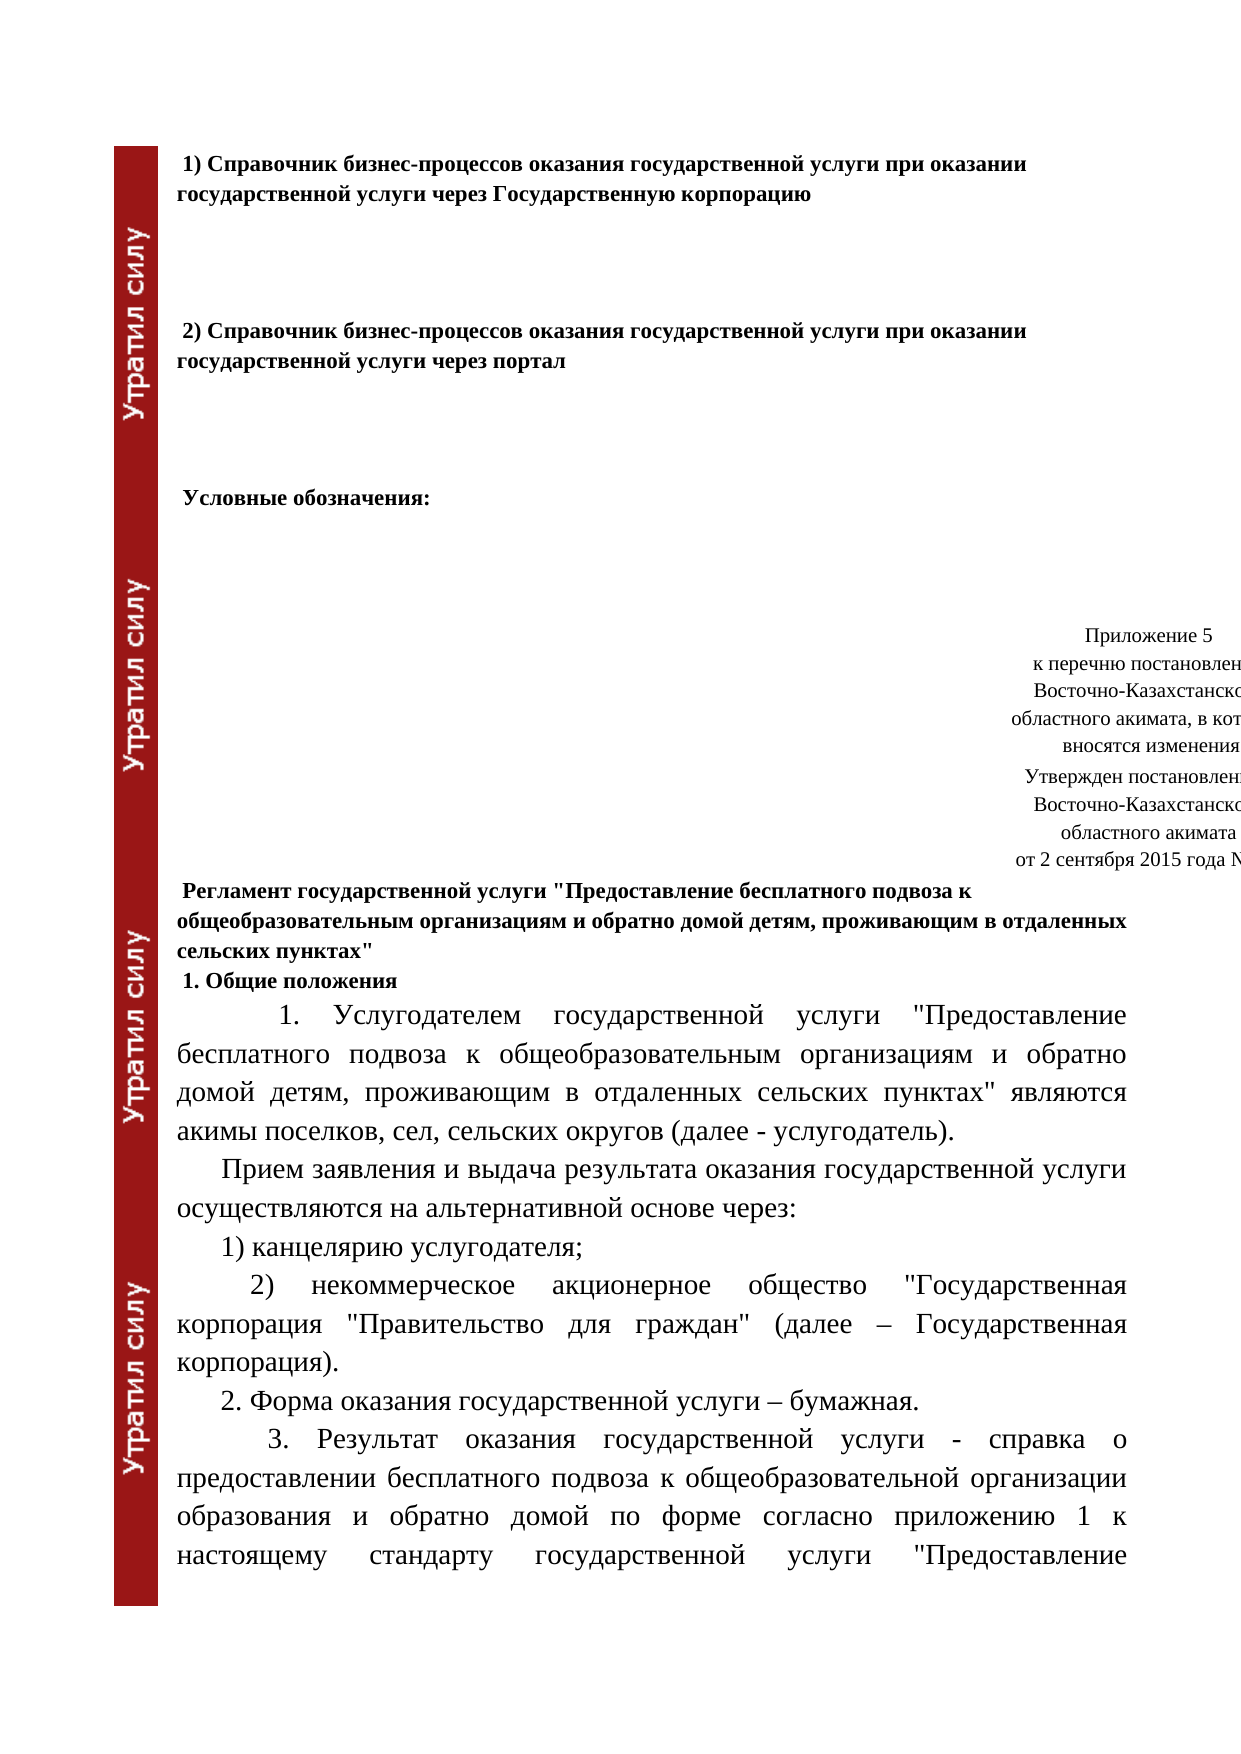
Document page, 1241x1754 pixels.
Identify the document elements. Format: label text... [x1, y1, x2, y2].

table_header Приложение 5 к перечню постановлений Восточно-Казахстанского областного акимата, в которые вносятся изменения [912, 621, 1240, 763]
table_cell [101, 763, 912, 877]
picture [114, 1571, 158, 1606]
picture [114, 1224, 158, 1229]
picture [114, 374, 158, 484]
text 1. Услугодателем государственной услуги "Предоставление бесплатного подвоза к общеобразовательным организациям и обратно домой детям, проживающим в отдаленных сельских пунктах" являются акимы поселков, сел, сельских округов (далее - услугодатель). [112, 997, 1128, 1147]
text Прием заявления и выдача результата оказания государственной услуги осуществляются на альтернативной основе через: [112, 1152, 1128, 1224]
picture [114, 1147, 158, 1152]
picture [114, 1262, 158, 1267]
text 1) Справочник бизнес-процессов оказания государственной услуги при оказании государственной услуги через Государственную корпорацию [112, 150, 1128, 207]
picture [114, 1416, 158, 1421]
text 2) некоммерческое акционерное общество "Государственная корпорация "Правительство для граждан" (далее – Государственная корпорация). [112, 1267, 1128, 1378]
text 1) канцелярию услугодателя; [112, 1229, 1128, 1262]
text 1. Общие положения [112, 967, 1128, 994]
text Регламент государственной услуги "Предоставление бесплатного подвоза к общеобразовательным организациям и обратно домой детям, проживающим в отдаленных сельских пунктах" [112, 877, 1128, 963]
text Условные обозначения: [112, 484, 1128, 511]
table_header [101, 621, 912, 763]
picture [114, 511, 158, 621]
picture [114, 1378, 158, 1383]
text 2. Форма оказания государственной услуги – бумажная. [112, 1383, 1128, 1416]
picture [114, 207, 158, 317]
text 2) Справочник бизнес-процессов оказания государственной услуги при оказании государственной услуги через портал [112, 317, 1128, 374]
picture [114, 963, 158, 967]
table_cell Утвержден постановлением Восточно-Казахстанского областного акимата от 2 сентября 2015 года № 225 [912, 763, 1240, 877]
picture [114, 146, 158, 150]
